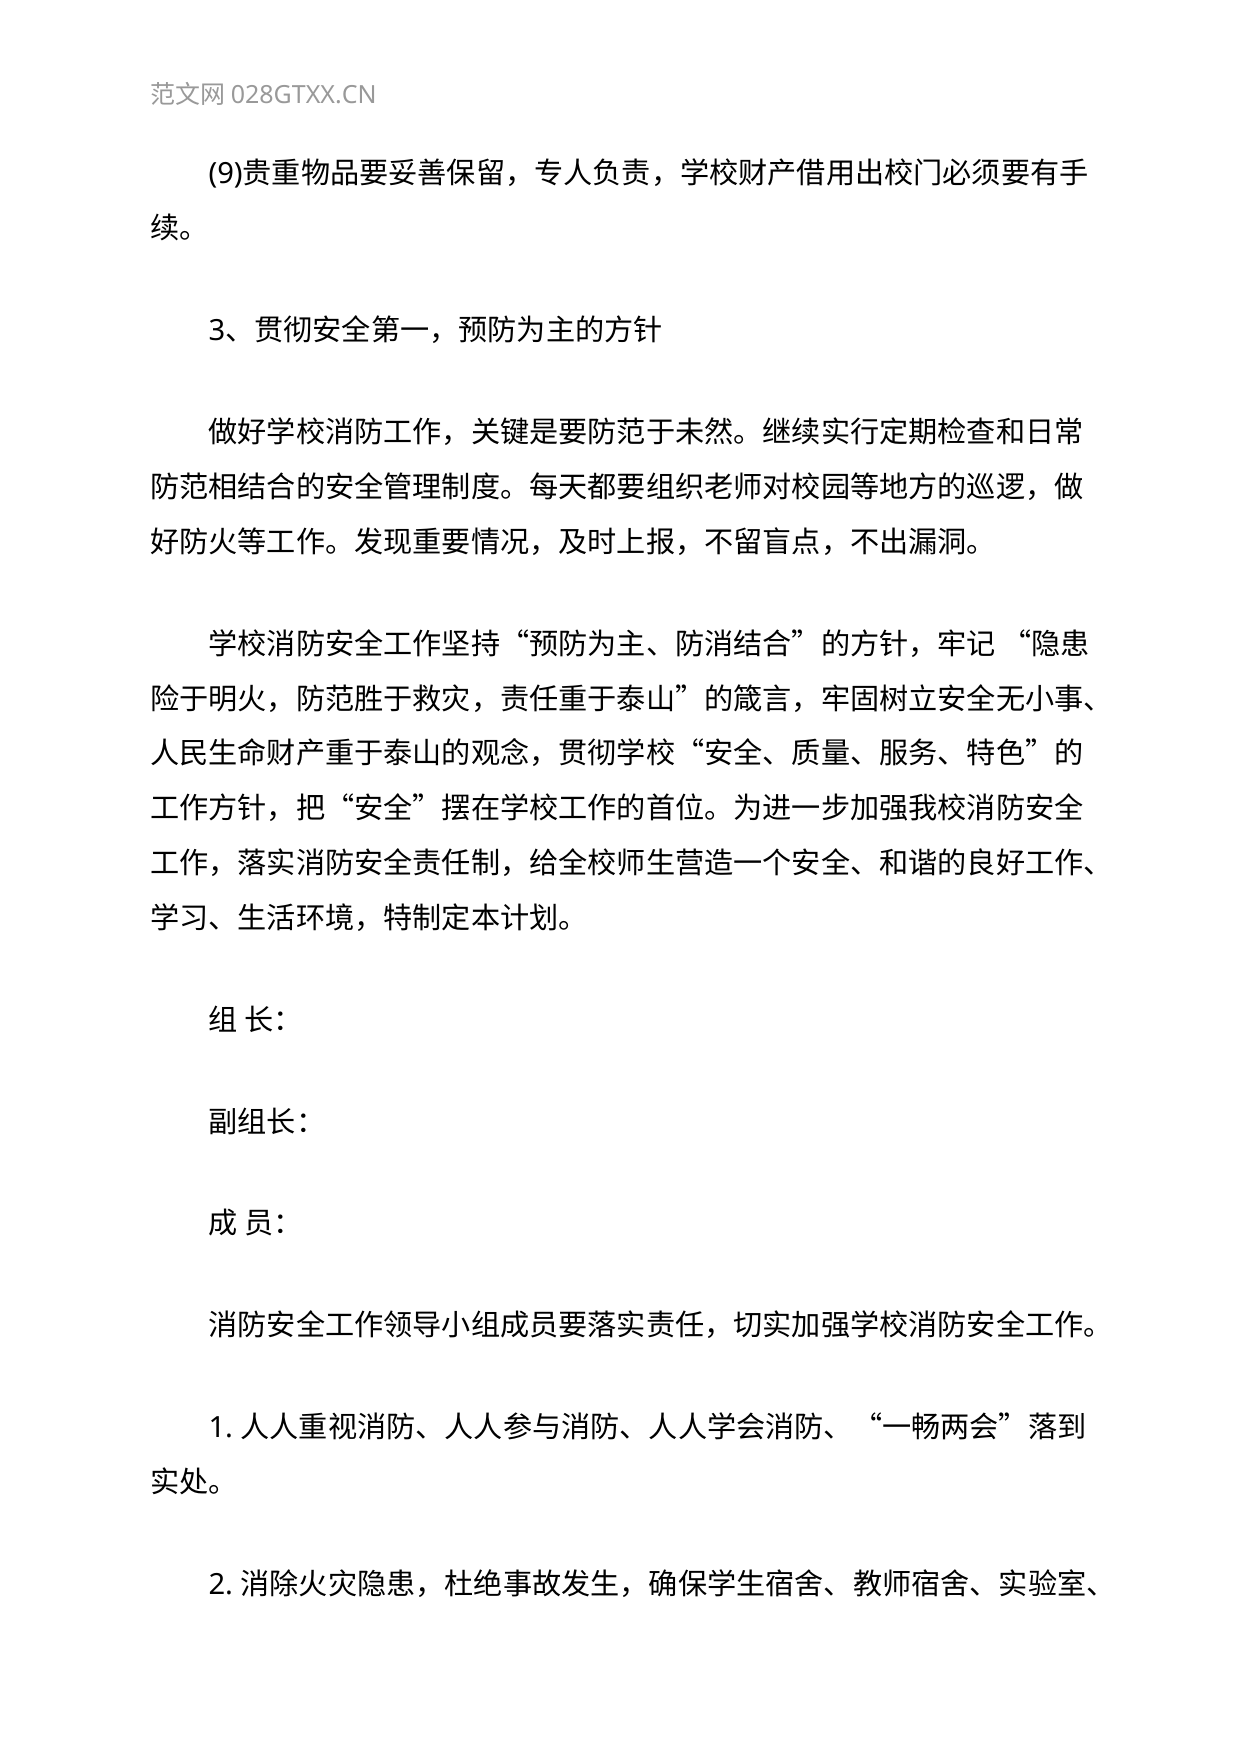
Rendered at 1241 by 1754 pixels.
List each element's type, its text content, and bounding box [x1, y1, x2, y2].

text 做好学校消防工作，关键是要防范于未然。继续实行定期检查和日常防范相结合的安全管理制度。每天都要组织老师对校园等地方的巡逻，做好防火等工作。发现重要情况，及时上报，不留盲点，不出漏洞。 [150, 409, 1090, 561]
text (9)贵重物品要妥善保留，专人负责，学校财产借用出校门必须要有手续。 [150, 150, 1090, 247]
text 3、贯彻安全第一，预防为主的方针 [150, 307, 1090, 349]
text 副组长： [150, 1098, 1090, 1141]
text 1. 人人重视消防、人人参与消防、人人学会消防、“一畅两会”落到实处。 [150, 1404, 1090, 1501]
text 组 长： [150, 997, 1090, 1039]
text 成 员： [150, 1200, 1090, 1242]
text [150, 1560, 1090, 1603]
text 学校消防安全工作坚持“预防为主、防消结合”的方针，牢记 “隐患险于明火，防范胜于救灾，责任重于泰山”的箴言，牢固树立安全无小事、人民生命财产重于泰山的观念，贯彻学校“安全、质量、服务、特色”的工作方针，把“安全”摆在学校工作的首位。为进一步加强我校消防安全工作，落实消防安全责任制，给全校师生营造一个安全、和谐的良好工作、学习、生活环境，特制定本计划。 [150, 620, 1090, 937]
text 消防安全工作领导小组成员要落实责任，切实加强学校消防安全工作。 [150, 1302, 1090, 1344]
